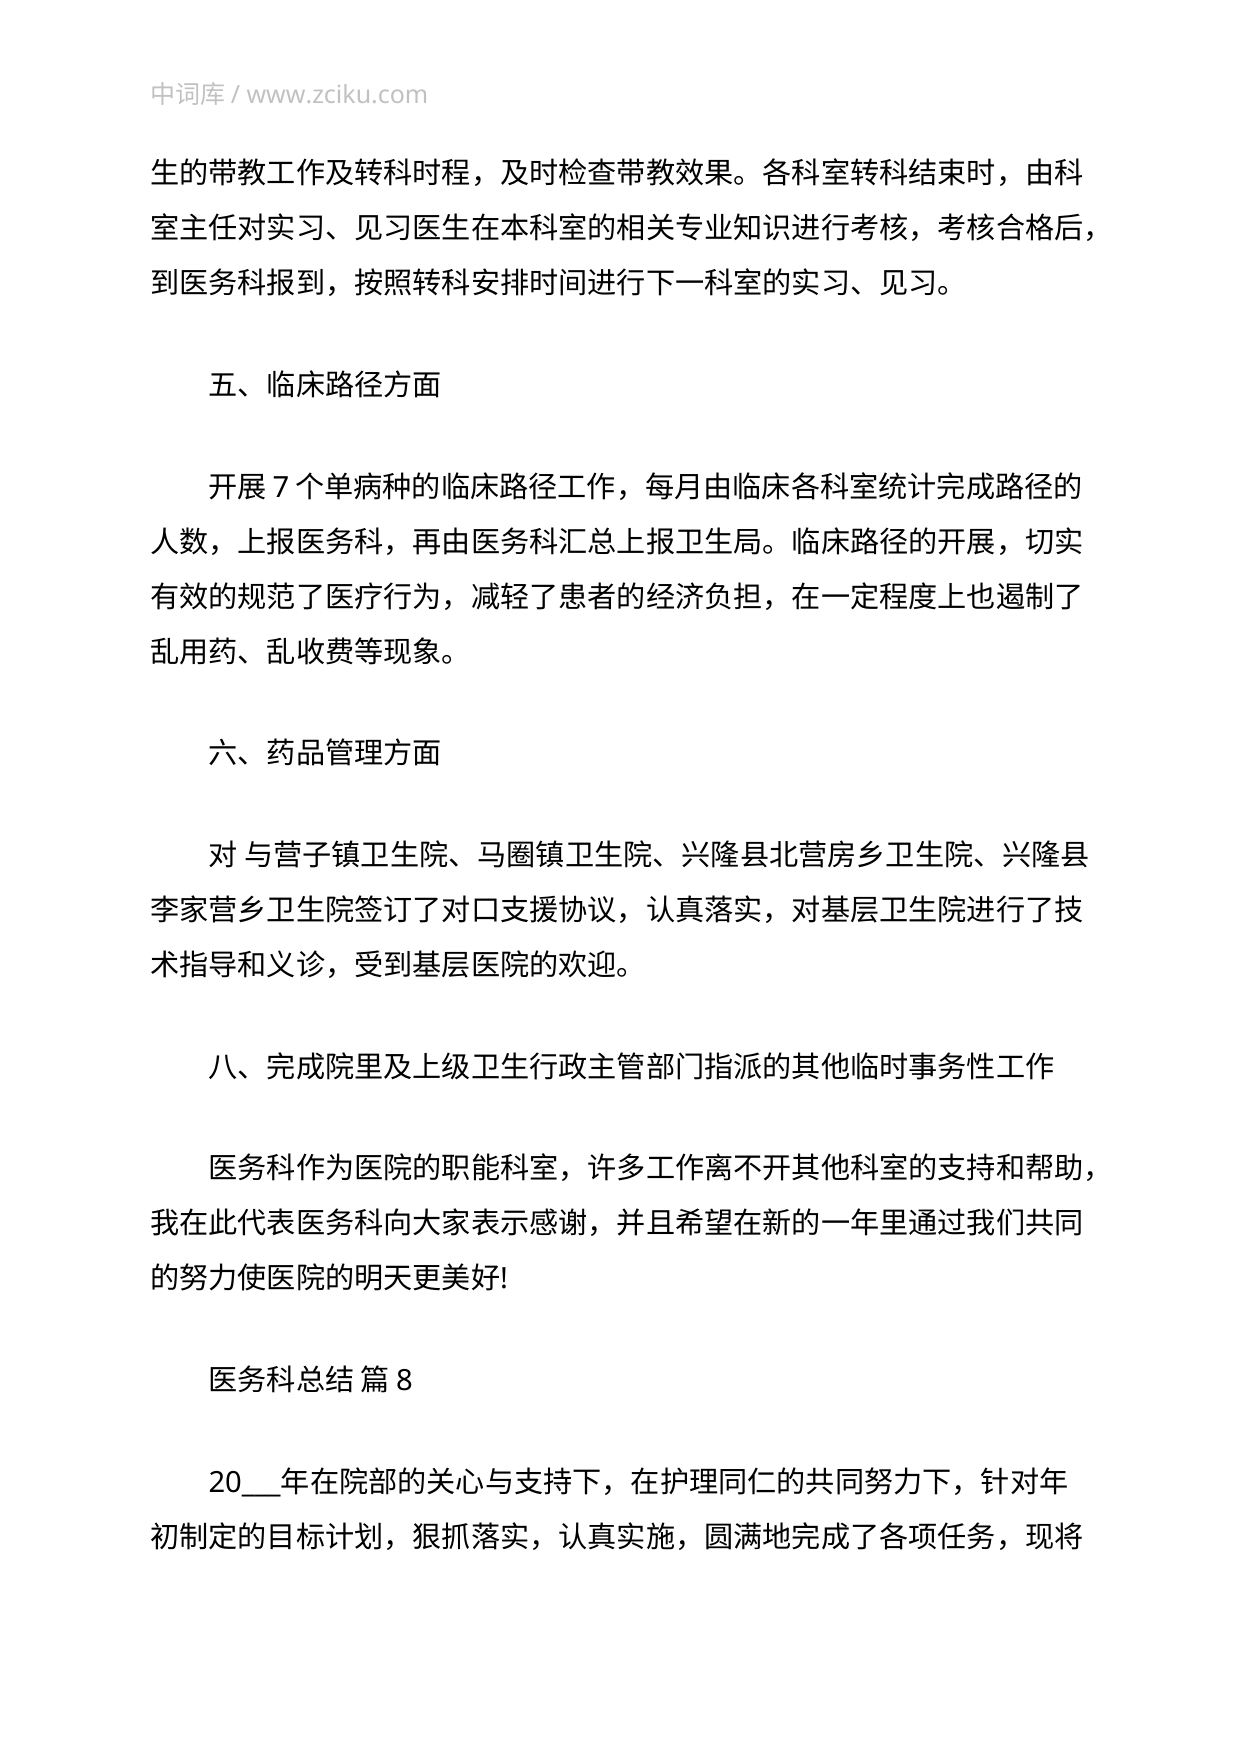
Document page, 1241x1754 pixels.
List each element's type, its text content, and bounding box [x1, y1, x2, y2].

text 医务科总结 篇8 [150, 1357, 1090, 1399]
text 对 与营子镇卫生院、马圈镇卫生院、兴隆县北营房乡卫生院、兴隆县李家营乡卫生院签订了对口支援协议，认真落实，对基层卫生院进行了技术指导和义诊，受到基层医院的欢迎。 [150, 832, 1090, 984]
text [150, 150, 1090, 302]
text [150, 1459, 1090, 1556]
text 医务科作为医院的职能科室，许多工作离不开其他科室的支持和帮助，我在此代表医务科向大家表示感谢，并且希望在新的一年里通过我们共同的努力使医院的明天更美好! [150, 1145, 1090, 1297]
text 五、临床路径方面 [150, 362, 1090, 404]
text 开展7个单病种的临床路径工作，每月由临床各科室统计完成路径的人数，上报医务科，再由医务科汇总上报卫生局。临床路径的开展，切实有效的规范了医疗行为，减轻了患者的经济负担，在一定程度上也遏制了乱用药、乱收费等现象。 [150, 463, 1090, 670]
text 六、药品管理方面 [150, 730, 1090, 772]
text 八、完成院里及上级卫生行政主管部门指派的其他临时事务性工作 [150, 1043, 1090, 1086]
